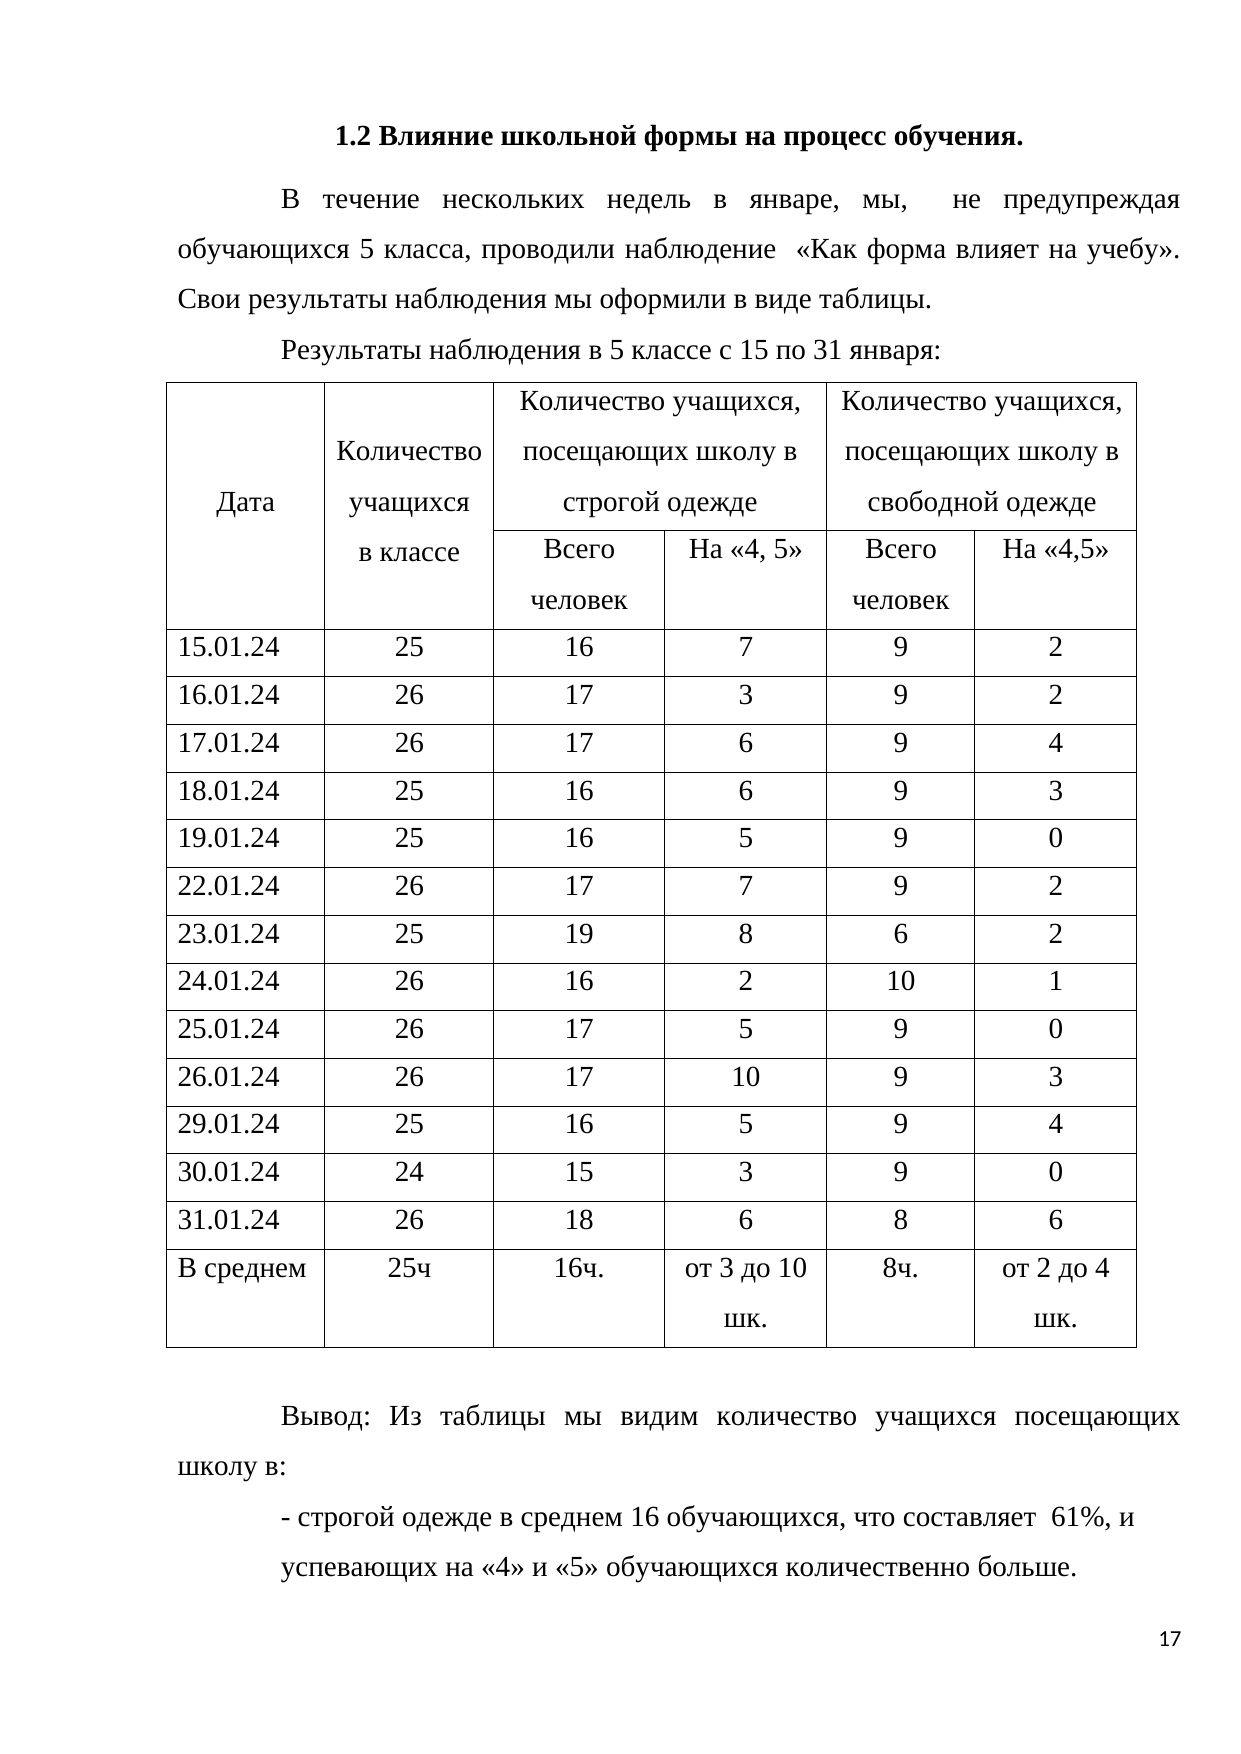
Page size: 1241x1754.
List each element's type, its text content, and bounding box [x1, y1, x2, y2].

table_cell 17.01.24 [167, 725, 324, 772]
table_cell от 2 до 4 шк. [975, 1250, 1136, 1347]
table_cell Всего человек [494, 531, 664, 628]
table_cell 9 [827, 1107, 974, 1153]
table_cell 25 [325, 820, 493, 867]
table_cell 19.01.24 [167, 820, 324, 867]
table_cell 24 [325, 1154, 493, 1201]
table_cell 9 [827, 820, 974, 867]
table_cell 29.01.24 [167, 1107, 324, 1153]
table_cell 26 [325, 725, 493, 772]
table_cell 3 [665, 677, 826, 724]
table_cell 25 [325, 1107, 493, 1153]
table_cell 4 [975, 725, 1136, 772]
table_header Количество учащихся в классе [325, 383, 493, 628]
table_cell 9 [827, 1011, 974, 1058]
table_cell 3 [975, 773, 1136, 819]
table_cell 25 [325, 773, 493, 819]
table_cell 22.01.24 [167, 868, 324, 915]
table_cell 6 [665, 1202, 826, 1249]
table_cell Всего человек [827, 531, 974, 628]
table_cell 16 [494, 1107, 664, 1153]
table_cell 10 [827, 964, 974, 1010]
table_header Количество учащихся, посещающих школу в строгой одежде [494, 383, 826, 530]
table_header Количество учащихся, посещающих школу в свободной одежде [827, 383, 1136, 530]
table_cell 6 [827, 916, 974, 962]
table_cell На «4, 5» [665, 531, 826, 628]
table_cell 15.01.24 [167, 630, 324, 676]
table_cell 7 [665, 630, 826, 676]
table_cell 30.01.24 [167, 1154, 324, 1201]
table_cell 23.01.24 [167, 916, 324, 962]
table_cell 9 [827, 868, 974, 915]
table_cell 3 [665, 1154, 826, 1201]
table_cell 4 [975, 1107, 1136, 1153]
table_cell 2 [975, 868, 1136, 915]
table_cell 6 [665, 773, 826, 819]
text - строгой одежде в среднем 16 обучающихся, что составляет 61%, и [177, 1499, 1181, 1532]
table_cell 16 [494, 630, 664, 676]
table_cell 2 [975, 630, 1136, 676]
table_cell 26 [325, 677, 493, 724]
table_cell 17 [494, 1059, 664, 1106]
table_cell 17 [494, 725, 664, 772]
table_cell 17 [494, 677, 664, 724]
table_cell 1 [975, 964, 1136, 1010]
subtitle 1.2 Влияние школьной формы на процесс обучения. [177, 118, 1181, 152]
table_cell 9 [827, 1059, 974, 1106]
table_cell 6 [665, 725, 826, 772]
table_cell 2 [665, 964, 826, 1010]
table_cell 26.01.24 [167, 1059, 324, 1106]
table_cell На «4,5» [975, 531, 1136, 628]
table_cell 5 [665, 1011, 826, 1058]
table_cell 0 [975, 1011, 1136, 1058]
table_cell 9 [827, 773, 974, 819]
table_cell 16ч. [494, 1250, 664, 1347]
table_cell 26 [325, 868, 493, 915]
table_cell 17 [494, 868, 664, 915]
table_cell 31.01.24 [167, 1202, 324, 1249]
table_cell 26 [325, 1059, 493, 1106]
table_cell 18.01.24 [167, 773, 324, 819]
table_cell 25ч [325, 1250, 493, 1347]
table_cell 0 [975, 1154, 1136, 1201]
table_cell 17 [494, 1011, 664, 1058]
table_cell 0 [975, 820, 1136, 867]
table_cell 19 [494, 916, 664, 962]
table_cell 7 [665, 868, 826, 915]
table_cell 9 [827, 677, 974, 724]
table_cell 8ч. [827, 1250, 974, 1347]
table_cell 5 [665, 820, 826, 867]
table_cell 3 [975, 1059, 1136, 1106]
table_cell 26 [325, 1202, 493, 1249]
table_cell 26 [325, 964, 493, 1010]
table_cell 9 [827, 1154, 974, 1201]
table_cell 24.01.24 [167, 964, 324, 1010]
text Результаты наблюдения в 5 классе с 15 по 31 января: [177, 332, 1181, 365]
text успевающих на «4» и «5» обучающихся количественно больше. [177, 1549, 1181, 1582]
table_cell 2 [975, 916, 1136, 962]
text Вывод: Из таблицы мы видим количество учащихся посещающих школу в: [177, 1398, 1181, 1482]
table_cell 9 [827, 725, 974, 772]
table_cell 16 [494, 773, 664, 819]
table_cell 8 [665, 916, 826, 962]
table_cell 8 [827, 1202, 974, 1249]
text В течение нескольких недель в январе, мы, не предупреждая обучающихся 5 класса, проводили наблюдение «Как форма влияет на учебу». Свои результаты наблюдения мы оформили в виде таблицы. [177, 181, 1181, 315]
table_cell 15 [494, 1154, 664, 1201]
table_header Дата [167, 383, 324, 628]
table_cell 16.01.24 [167, 677, 324, 724]
table_cell 25.01.24 [167, 1011, 324, 1058]
table_cell 5 [665, 1107, 826, 1153]
table_cell 25 [325, 916, 493, 962]
table_cell В среднем [167, 1250, 324, 1347]
table_cell 16 [494, 820, 664, 867]
table_cell 16 [494, 964, 664, 1010]
table_cell 26 [325, 1011, 493, 1058]
table_cell 25 [325, 630, 493, 676]
table_cell 6 [975, 1202, 1136, 1249]
table_cell 10 [665, 1059, 826, 1106]
table_cell 2 [975, 677, 1136, 724]
table_cell 18 [494, 1202, 664, 1249]
table_cell от 3 до 10 шк. [665, 1250, 826, 1347]
table_cell 9 [827, 630, 974, 676]
